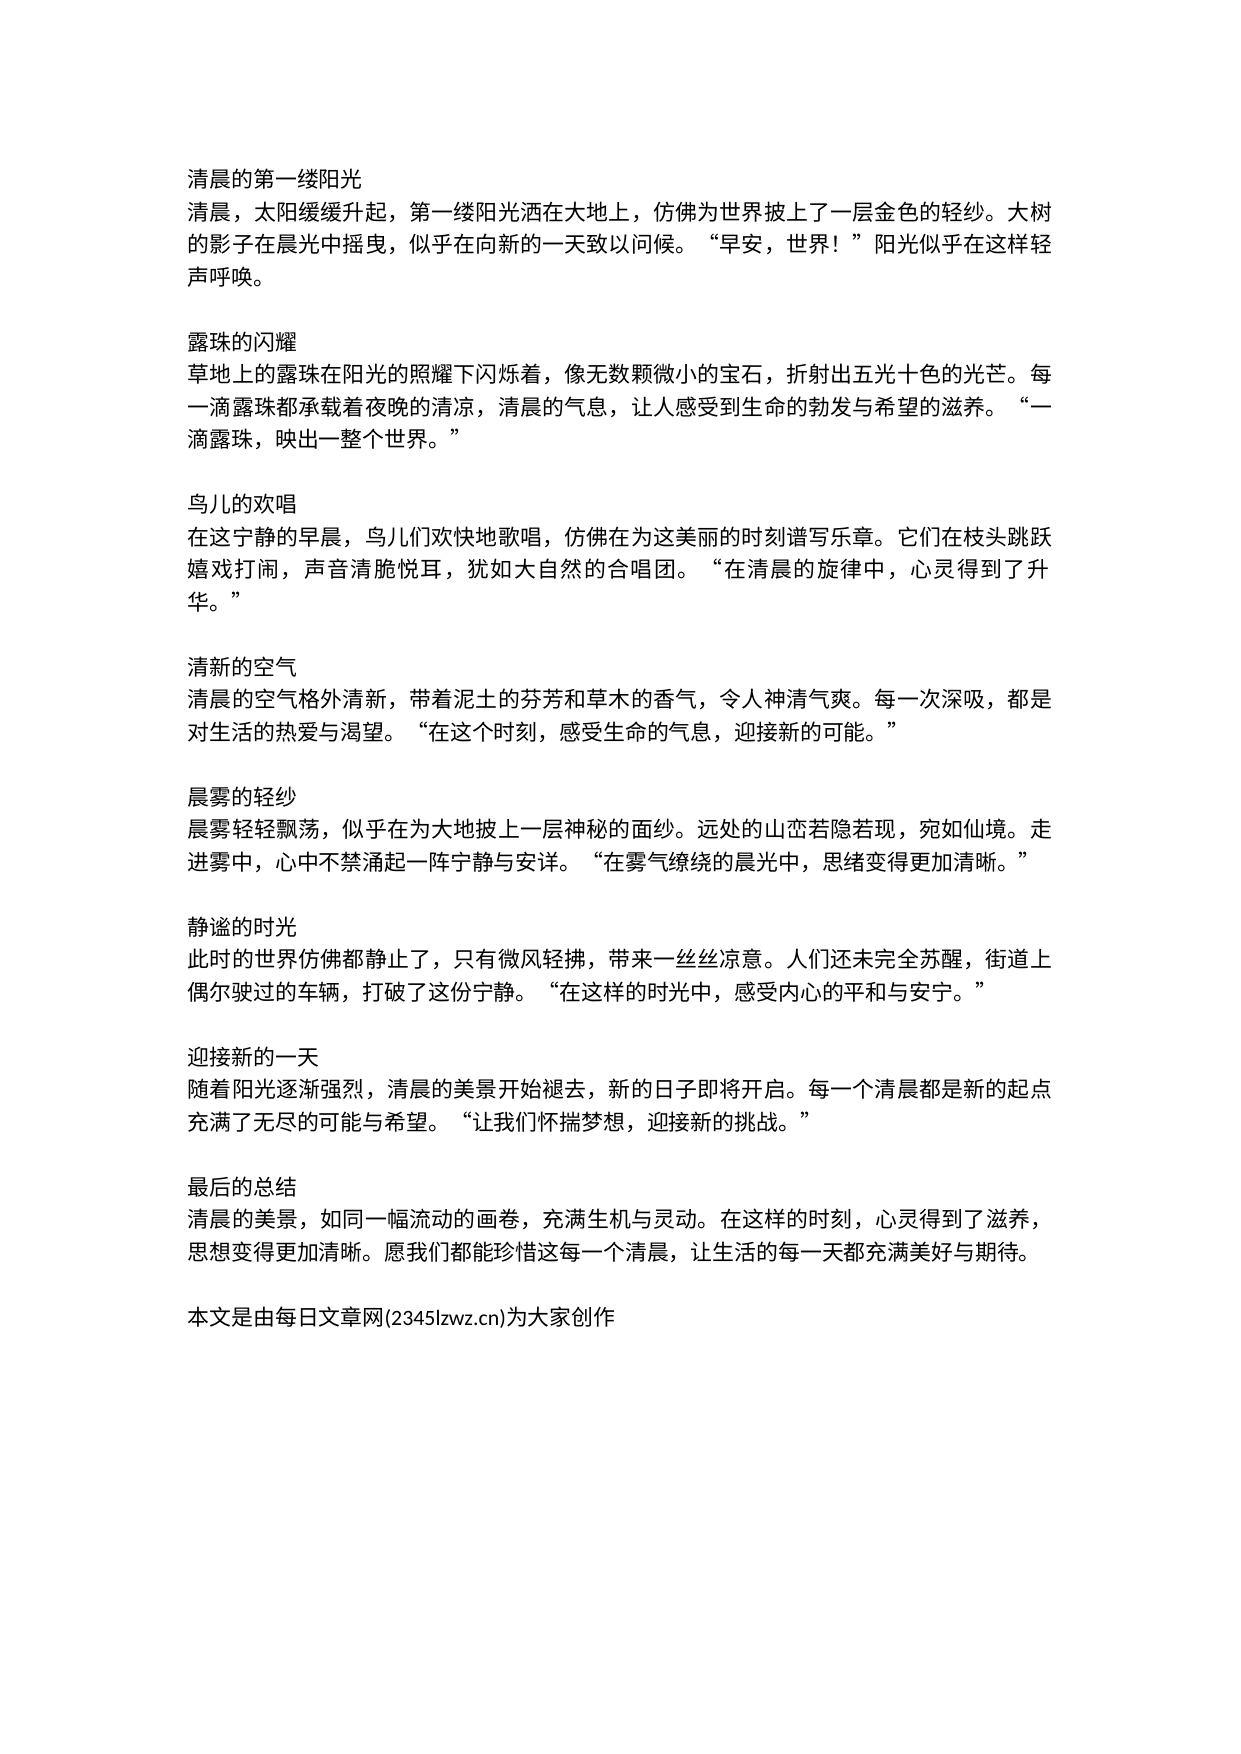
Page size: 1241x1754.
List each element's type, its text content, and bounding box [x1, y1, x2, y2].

text 在这宁静的早晨，鸟儿们欢快地歌唱，仿佛在为这美丽的时刻谱写乐章。它们在枝头跳跃，嬉戏打闹，声音清脆悦耳，犹如大自然的合唱团。“在清晨的旋律中，心灵得到了升华。” [187, 519, 1053, 617]
text 鸟儿的欢唱 [187, 487, 1053, 519]
text 晨雾的轻纱 [187, 779, 1053, 812]
text 清新的空气 [187, 649, 1053, 682]
text 最后的总结 [187, 1169, 1053, 1202]
text 露珠的闪耀 [187, 324, 1053, 357]
text 迎接新的一天 [187, 1039, 1053, 1072]
text 清晨的空气格外清新，带着泥土的芬芳和草木的香气，令人神清气爽。每一次深吸，都是对生活的热爱与渴望。“在这个时刻，感受生命的气息，迎接新的可能。” [187, 682, 1053, 747]
text 随着阳光逐渐强烈，清晨的美景开始褪去，新的日子即将开启。每一个清晨都是新的起点，充满了无尽的可能与希望。“让我们怀揣梦想，迎接新的挑战。” [187, 1072, 1053, 1137]
text 本文是由每日文章网(2345lzwz.cn)为大家创作 [187, 1299, 1053, 1332]
text 草地上的露珠在阳光的照耀下闪烁着，像无数颗微小的宝石，折射出五光十色的光芒。每一滴露珠都承载着夜晚的清凉，清晨的气息，让人感受到生命的勃发与希望的滋养。“一滴露珠，映出一整个世界。” [187, 357, 1053, 454]
text 静谧的时光 [187, 909, 1053, 942]
text 晨雾轻轻飘荡，似乎在为大地披上一层神秘的面纱。远处的山峦若隐若现，宛如仙境。走进雾中，心中不禁涌起一阵宁静与安详。“在雾气缭绕的晨光中，思绪变得更加清晰。” [187, 812, 1053, 877]
text 清晨的美景，如同一幅流动的画卷，充满生机与灵动。在这样的时刻，心灵得到了滋养，思想变得更加清晰。愿我们都能珍惜这每一个清晨，让生活的每一天都充满美好与期待。 [187, 1202, 1053, 1267]
text 清晨，太阳缓缓升起，第一缕阳光洒在大地上，仿佛为世界披上了一层金色的轻纱。大树的影子在晨光中摇曳，似乎在向新的一天致以问候。“早安，世界！”阳光似乎在这样轻声呼唤。 [187, 194, 1053, 292]
text 此时的世界仿佛都静止了，只有微风轻拂，带来一丝丝凉意。人们还未完全苏醒，街道上偶尔驶过的车辆，打破了这份宁静。“在这样的时光中，感受内心的平和与安宁。” [187, 942, 1053, 1007]
text 清晨的第一缕阳光 [187, 162, 1053, 194]
